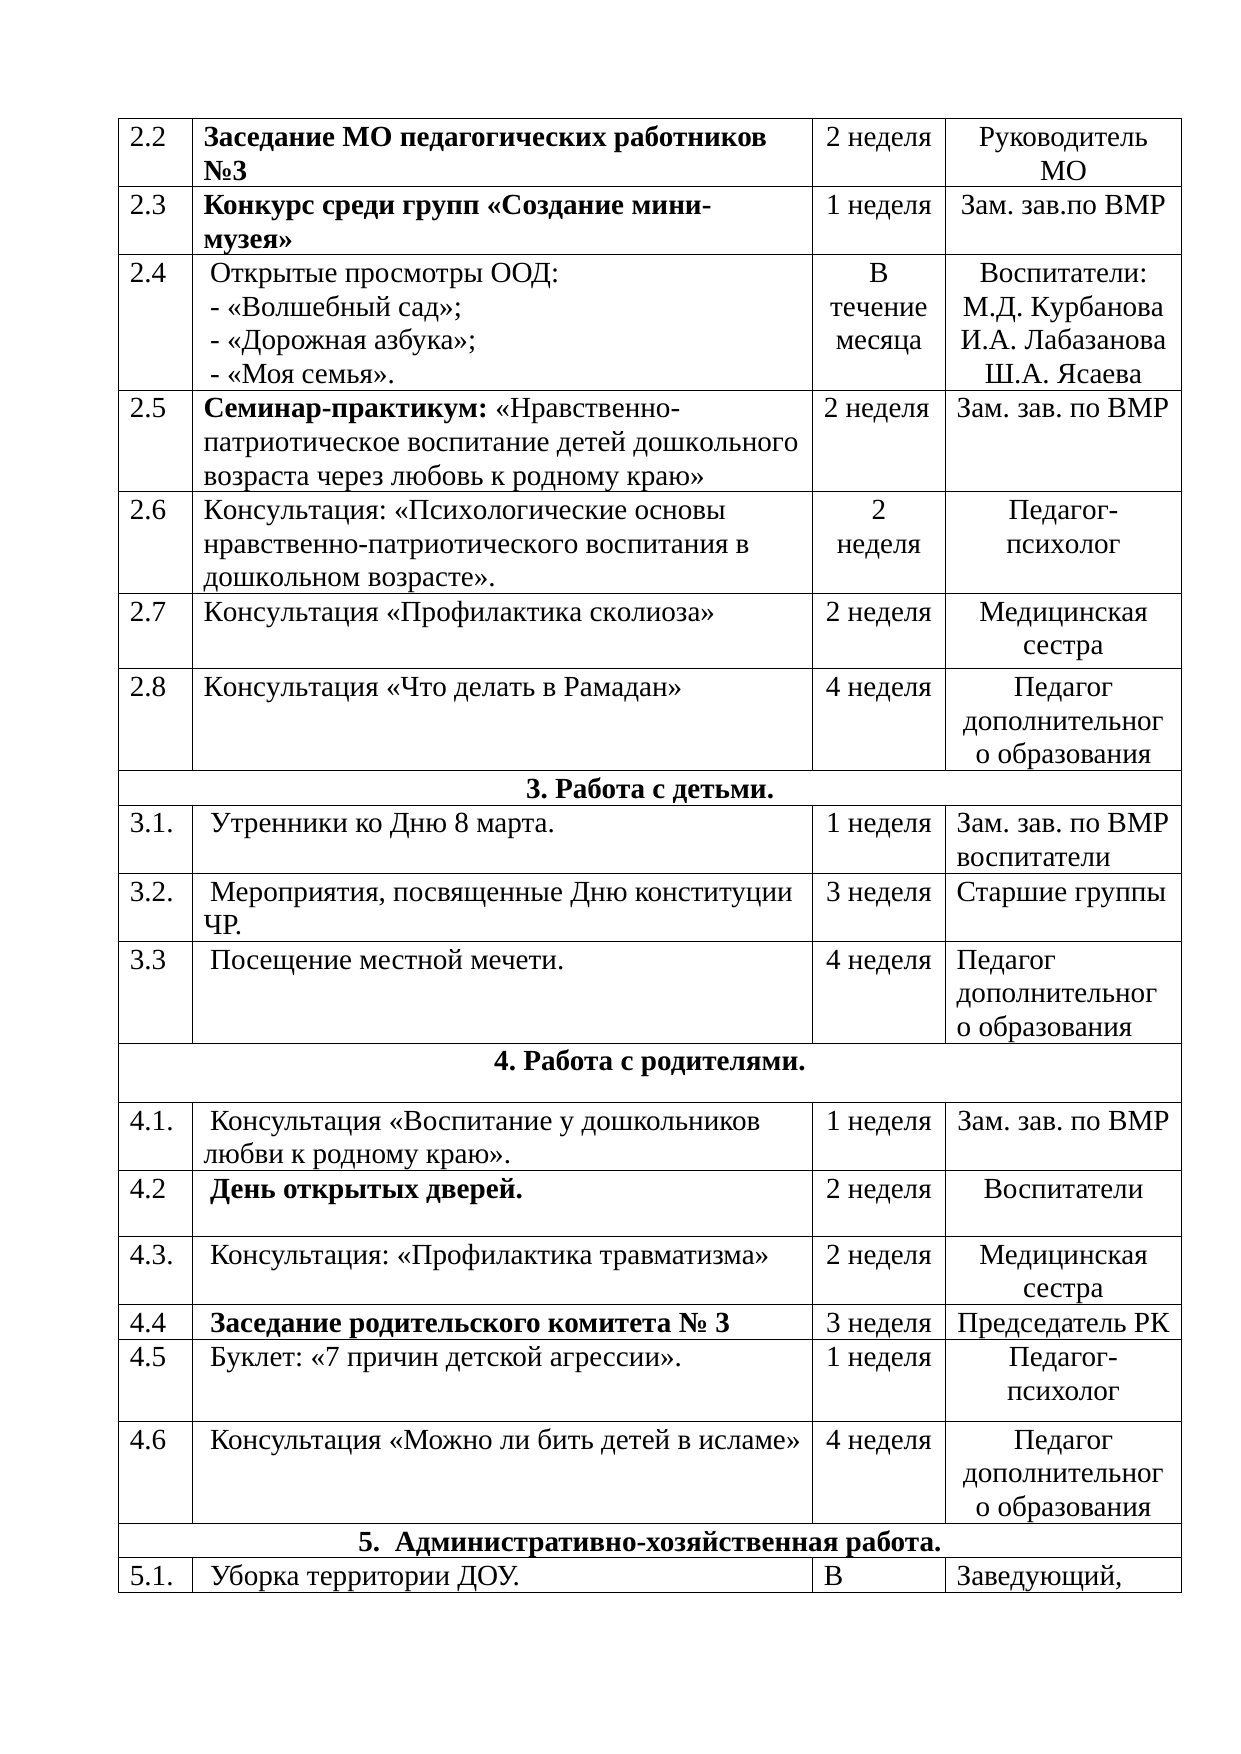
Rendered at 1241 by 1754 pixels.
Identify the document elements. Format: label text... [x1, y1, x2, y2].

table_cell 2.7 [119, 594, 192, 668]
table_cell 4.5 [119, 1340, 192, 1421]
table_cell 5.1. [119, 1558, 192, 1592]
table_cell 3.2. [119, 874, 192, 941]
table_cell 2.2 [119, 119, 192, 186]
table_cell 4.2 [119, 1171, 192, 1236]
table_cell Посещение местной мечети. [193, 942, 812, 1042]
table_cell 2 неделя [813, 119, 945, 186]
table_cell 2 неделя [813, 1237, 945, 1304]
table_cell 1 неделя [813, 187, 945, 254]
table_cell 4 неделя [813, 669, 945, 770]
table_cell Открытые просмотры ООД: - «Волшебный сад»; - «Дорожная азбука»; - «Моя семья». [193, 255, 812, 389]
table_cell Педагог-психолог [946, 492, 1181, 593]
table_cell 3.1. [119, 806, 192, 873]
table_cell Председатель РК [946, 1305, 1181, 1338]
table_cell 3 неделя [813, 1305, 945, 1338]
table_cell Мероприятия, посвященные Дню конституции ЧР. [193, 874, 812, 941]
table_cell 2.8 [119, 669, 192, 770]
table_cell 3 неделя [813, 874, 945, 941]
table_cell 2 неделя [813, 1171, 945, 1236]
table_cell Зам. зав.по ВМР [946, 187, 1181, 254]
table_cell 4. Работа с родителями. [119, 1044, 1181, 1102]
table_cell Консультация: «Психологические основы нравственно-патриотического воспитания в дошкольном возрасте». [193, 492, 812, 593]
table_cell Зам. зав. по ВМР воспитатели [946, 806, 1181, 873]
table_cell Конкурс среди групп «Создание мини-музея» [193, 187, 812, 254]
table_cell 1 неделя [813, 1340, 945, 1421]
table_cell Педагог дополнительного образования [946, 669, 1181, 770]
table_cell Консультация «Профилактика сколиоза» [193, 594, 812, 668]
table_cell 4.4 [119, 1305, 192, 1338]
table_cell 2 неделя [813, 391, 945, 491]
table_cell День открытых дверей. [193, 1171, 812, 1236]
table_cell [193, 1558, 812, 1592]
table_cell Заседание МО педагогических работников №3 [193, 119, 812, 186]
table_cell Консультация: «Профилактика травматизма» [193, 1237, 812, 1304]
table_cell Педагог дополнительного образования [946, 942, 1181, 1042]
table_cell Педагог дополнительного образования [946, 1422, 1181, 1523]
table_cell Утренники ко Дню 8 марта. [193, 806, 812, 873]
table_cell 1 неделя [813, 806, 945, 873]
table_cell 2.4 [119, 255, 192, 389]
table_cell Медицинская сестра [946, 1237, 1181, 1304]
table_cell Консультация «Воспитание у дошкольников любви к родному краю». [193, 1103, 812, 1170]
table_cell Заседание родительского комитета № 3 [193, 1305, 812, 1338]
table_cell 2 неделя [813, 594, 945, 668]
table_cell 2.3 [119, 187, 192, 254]
table_cell Семинар-практикум: «Нравственно-патриотическое воспитание детей дошкольного возраста через любовь к родному краю» [193, 391, 812, 491]
table_cell 1 неделя [813, 1103, 945, 1170]
table_cell Медицинская сестра [946, 594, 1181, 668]
table_cell В течение месяца [813, 255, 945, 389]
table_cell Заведующий, завхоз [946, 1558, 1181, 1592]
table_cell 2.6 [119, 492, 192, 593]
table_cell 4 неделя [813, 942, 945, 1042]
table_cell 4.6 [119, 1422, 192, 1523]
table_cell 2.5 [119, 391, 192, 491]
table_cell 3. Работа с детьми. [119, 771, 1181, 804]
table_cell 3.3 [119, 942, 192, 1042]
table_cell 4 неделя [813, 1422, 945, 1523]
table_cell Буклет: «7 причин детской агрессии». [193, 1340, 812, 1421]
table_cell 5. Административно-хозяйственная работа. [119, 1524, 1181, 1557]
table_cell 2 неделя [813, 492, 945, 593]
table_cell В течение месяца [813, 1558, 945, 1592]
table_cell Педагог-психолог [946, 1340, 1181, 1421]
table_cell Консультация «Что делать в Рамадан» [193, 669, 812, 770]
table_cell Воспитатели [946, 1171, 1181, 1236]
table_cell Воспитатели: М.Д. Курбанова И.А. Лабазанова Ш.А. Ясаева [946, 255, 1181, 389]
table_cell Консультация «Можно ли бить детей в исламе» [193, 1422, 812, 1523]
table_cell Зам. зав. по ВМР [946, 391, 1181, 491]
table_cell 4.1. [119, 1103, 192, 1170]
table_cell Старшие группы [946, 874, 1181, 941]
table_cell Руководитель МО [946, 119, 1181, 186]
table_cell Зам. зав. по ВМР [946, 1103, 1181, 1170]
table_cell 4.3. [119, 1237, 192, 1304]
